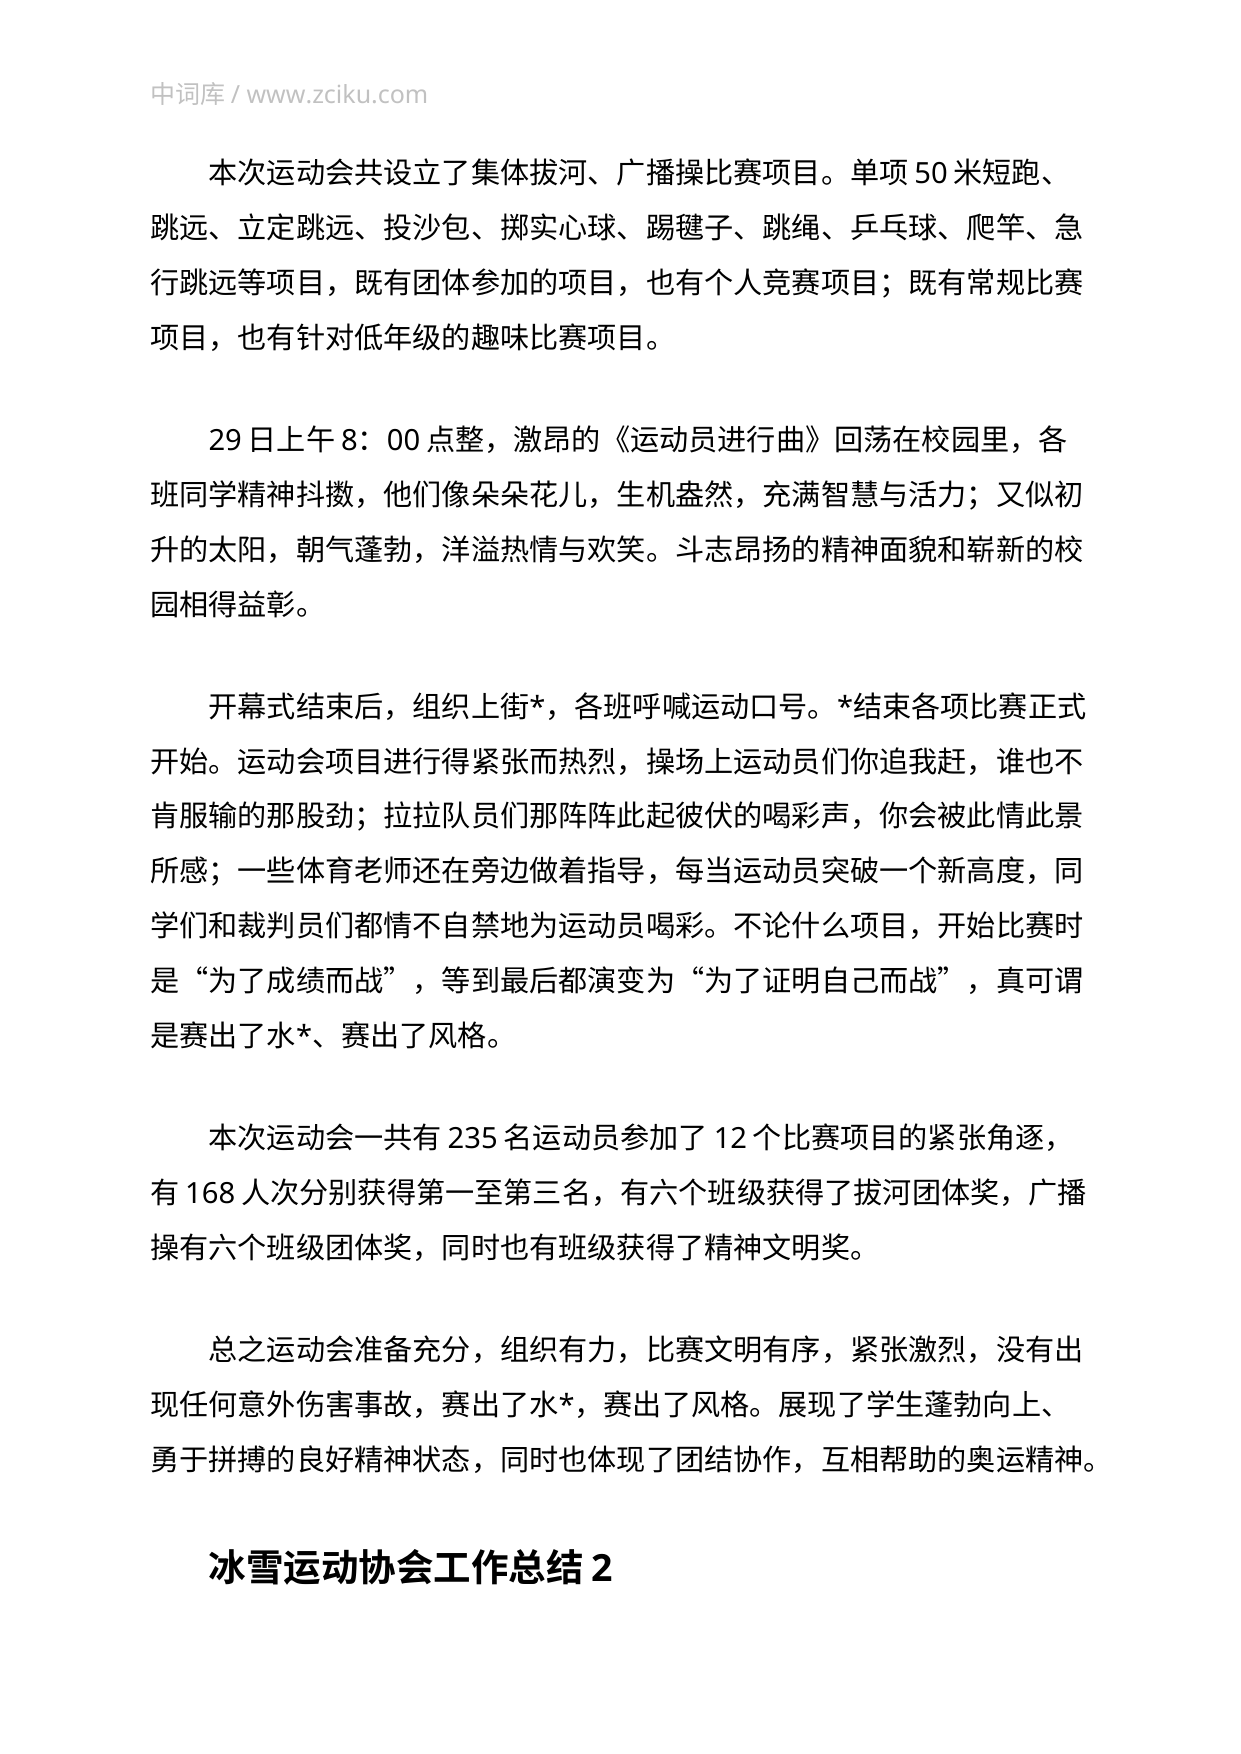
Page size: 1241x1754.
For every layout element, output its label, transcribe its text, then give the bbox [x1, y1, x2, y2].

text 开幕式结束后，组织上街*，各班呼喊运动口号。*结束各项比赛正式开始。运动会项目进行得紧张而热烈，操场上运动员们你追我赶，谁也不肯服输的那股劲；拉拉队员们那阵阵此起彼伏的喝彩声，你会被此情此景所感；一些体育老师还在旁边做着指导，每当运动员突破一个新高度，同学们和裁判员们都情不自禁地为运动员喝彩。不论什么项目，开始比赛时是“为了成绩而战”，等到最后都演变为“为了证明自己而战”，真可谓是赛出了水*、赛出了风格。 [150, 683, 1090, 1055]
text 本次运动会共设立了集体拔河、广播操比赛项目。单项50米短跑、跳远、立定跳远、投沙包、掷实心球、踢毽子、跳绳、乒乓球、爬竿、急行跳远等项目，既有团体参加的项目，也有个人竞赛项目；既有常规比赛项目，也有针对低年级的趣味比赛项目。 [150, 150, 1090, 357]
text 29日上午8：00点整，激昂的《运动员进行曲》回荡在校园里，各班同学精神抖擞，他们像朵朵花儿，生机盎然，充满智慧与活力；又似初升的太阳，朝气蓬勃，洋溢热情与欢笑。斗志昂扬的精神面貌和崭新的校园相得益彰。 [150, 417, 1090, 624]
text 总之运动会准备充分，组织有力，比赛文明有序，紧张激烈，没有出现任何意外伤害事故，赛出了水*，赛出了风格。展现了学生蓬勃向上、勇于拼搏的良好精神状态，同时也体现了团结协作，互相帮助的奥运精神。 [150, 1326, 1090, 1478]
text 本次运动会一共有235名运动员参加了12个比赛项目的紧张角逐，有168人次分别获得第一至第三名，有六个班级获得了拔河团体奖，广播操有六个班级团体奖，同时也有班级获得了精神文明奖。 [150, 1114, 1090, 1267]
text 冰雪运动协会工作总结2 [150, 1538, 1090, 1592]
